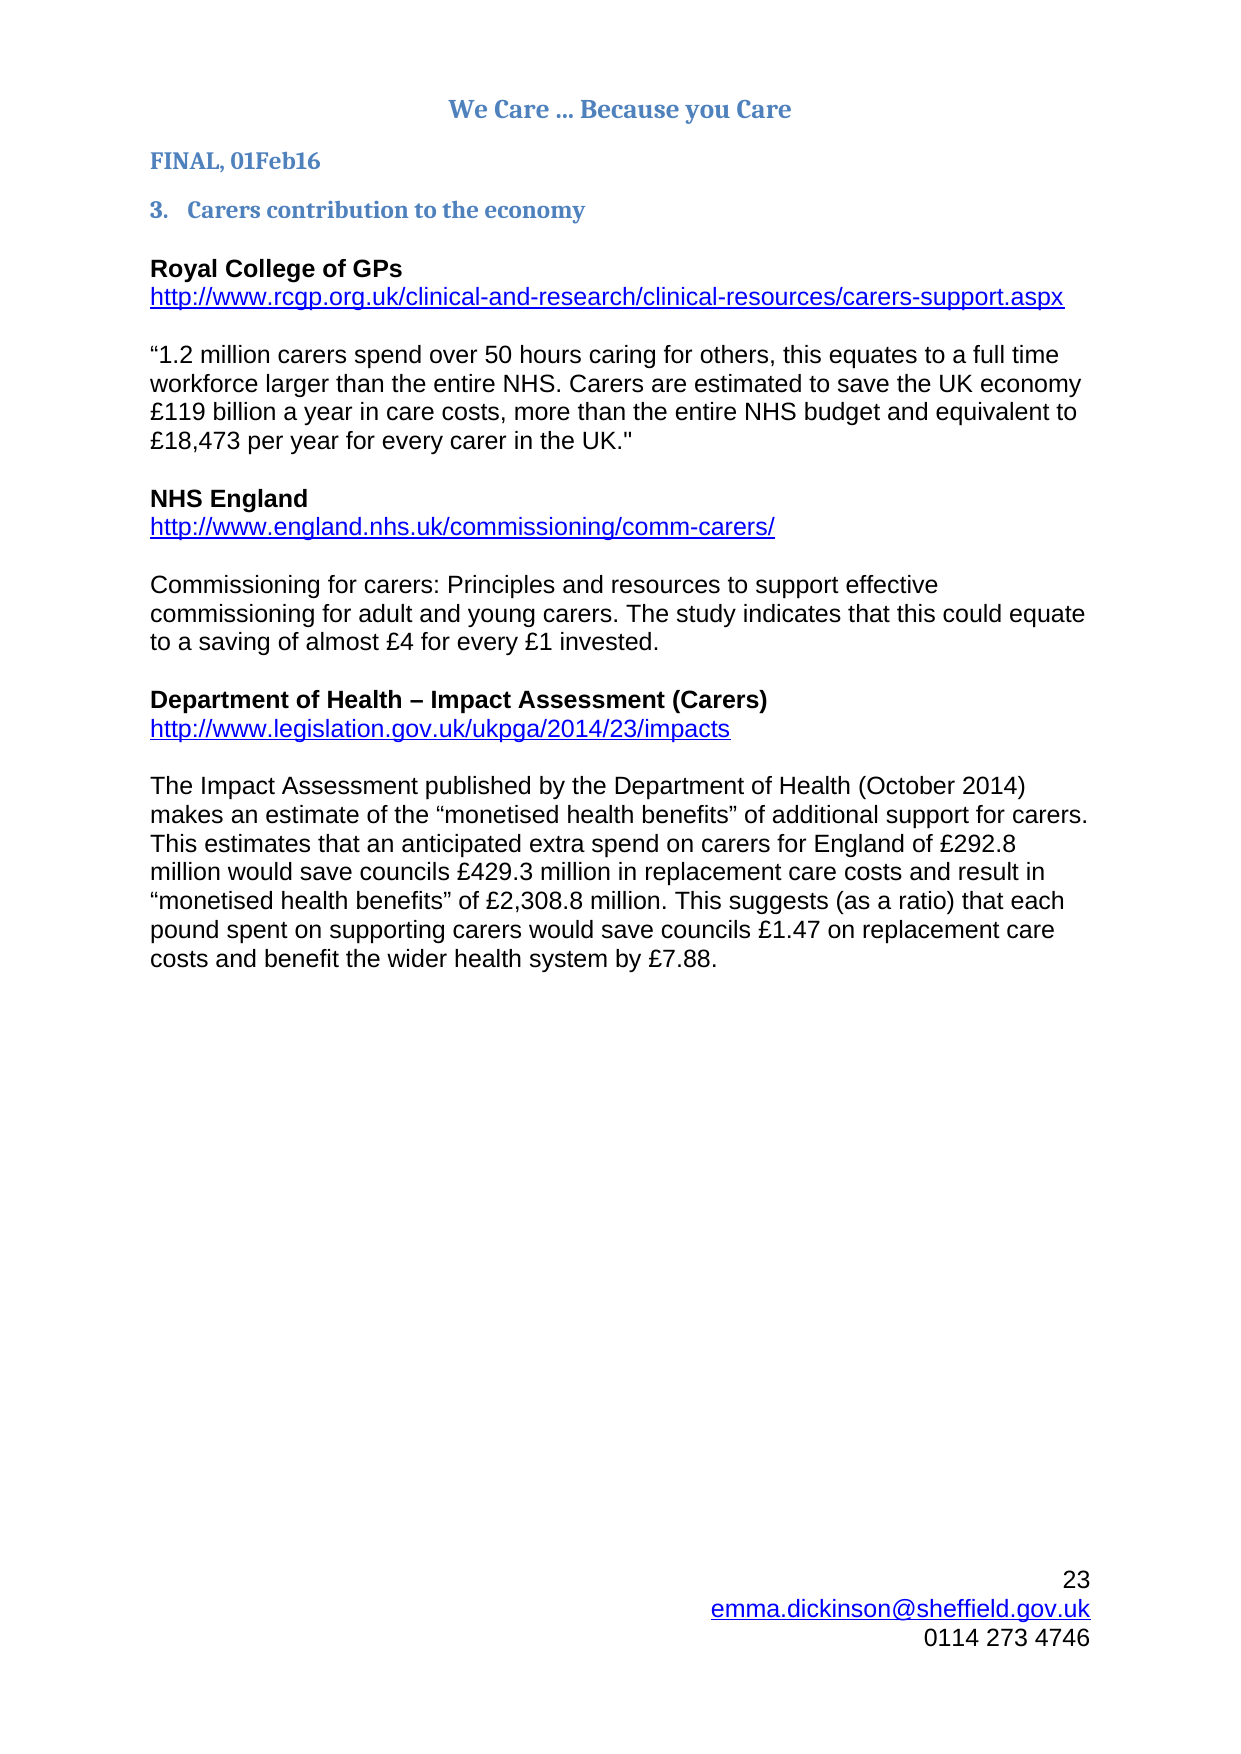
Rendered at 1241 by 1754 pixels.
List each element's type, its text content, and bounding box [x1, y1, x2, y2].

text “1.2 million carers spend over 50 hours caring for others, this equates to a full time [150, 340, 1090, 369]
text Commissioning for carers: Principles and resources to support effective commissioning for adult and young carers. The study indicates that this could equate to a saving of almost £4 for every £1 invested. [150, 570, 1090, 656]
text workforce larger than the entire NHS. Carers are estimated to save the UK economy £119 billion a year in care costs, more than the entire NHS budget and equivalent to £18,473 per year for every carer in the UK." [150, 369, 1090, 455]
text Department of Health – Impact Assessment (Carers) [150, 685, 1090, 714]
text NHS England [150, 484, 1090, 512]
text http://www.legislation.gov.uk/ukpga/2014/23/impacts [150, 714, 1090, 742]
text Royal College of GPs [150, 254, 1090, 282]
text http://www.rcgp.org.uk/clinical-and-research/clinical-resources/carers-support.aspx [150, 282, 1090, 311]
text The Impact Assessment published by the Department of Health (October 2014) makes an estimate of the “monetised health benefits” of additional support for carers. This estimates that an anticipated extra spend on carers for England of £292.8 million would save councils £429.3 million in replacement care costs and result in “monetised health benefits” of £2,308.8 million. This suggests (as a ratio) that each pound spent on supporting carers would save councils £1.47 on replacement care costs and benefit the wider health system by £7.88. [150, 771, 1090, 972]
text http://www.england.nhs.uk/commissioning/comm-carers/ [150, 512, 1090, 541]
subtitle Carers contribution to the economy [150, 196, 1090, 225]
